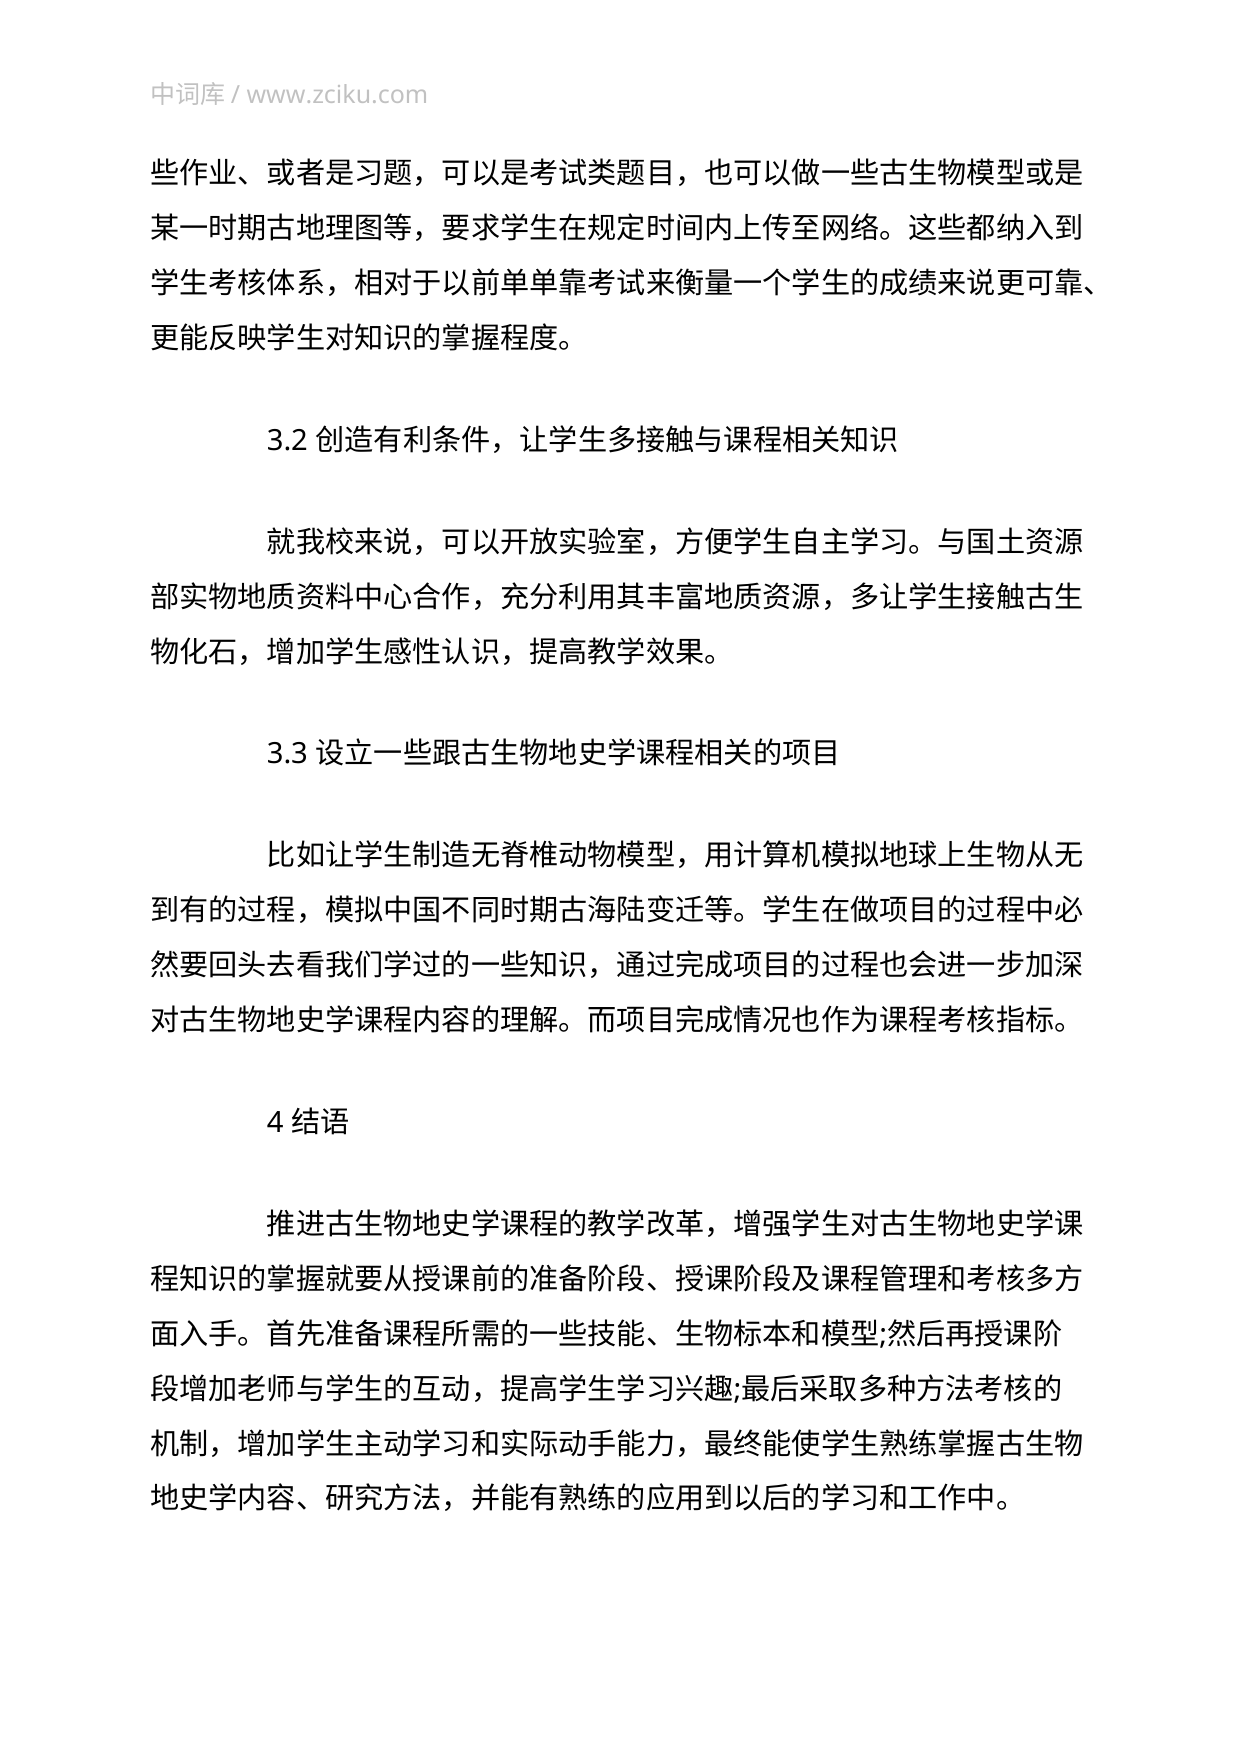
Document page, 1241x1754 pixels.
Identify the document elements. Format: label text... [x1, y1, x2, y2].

text 比如让学生制造无脊椎动物模型，用计算机模拟地球上生物从无到有的过程，模拟中国不同时期古海陆变迁等。学生在做项目的过程中必然要回头去看我们学过的一些知识，通过完成项目的过程也会进一步加深对古生物地史学课程内容的理解。而项目完成情况也作为课程考核指标。 [150, 832, 1090, 1039]
text 3.2 创造有利条件，让学生多接触与课程相关知识 [150, 416, 1090, 459]
text 就我校来说，可以开放实验室，方便学生自主学习。与国土资源部实物地质资料中心合作，充分利用其丰富地质资源，多让学生接触古生物化石，增加学生感性认识，提高教学效果。 [150, 518, 1090, 671]
text 3.3 设立一些跟古生物地史学课程相关的项目 [150, 730, 1090, 772]
text 推进古生物地史学课程的教学改革，增强学生对古生物地史学课程知识的掌握就要从授课前的准备阶段、授课阶段及课程管理和考核多方面入手。首先准备课程所需的一些技能、生物标本和模型;然后再授课阶段增加老师与学生的互动，提高学生学习兴趣;最后采取多种方法考核的机制，增加学生主动学习和实际动手能力，最终能使学生熟练掌握古生物地史学内容、研究方法，并能有熟练的应用到以后的学习和工作中。 [150, 1200, 1090, 1517]
text 4 结语 [150, 1098, 1090, 1141]
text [150, 150, 1090, 357]
